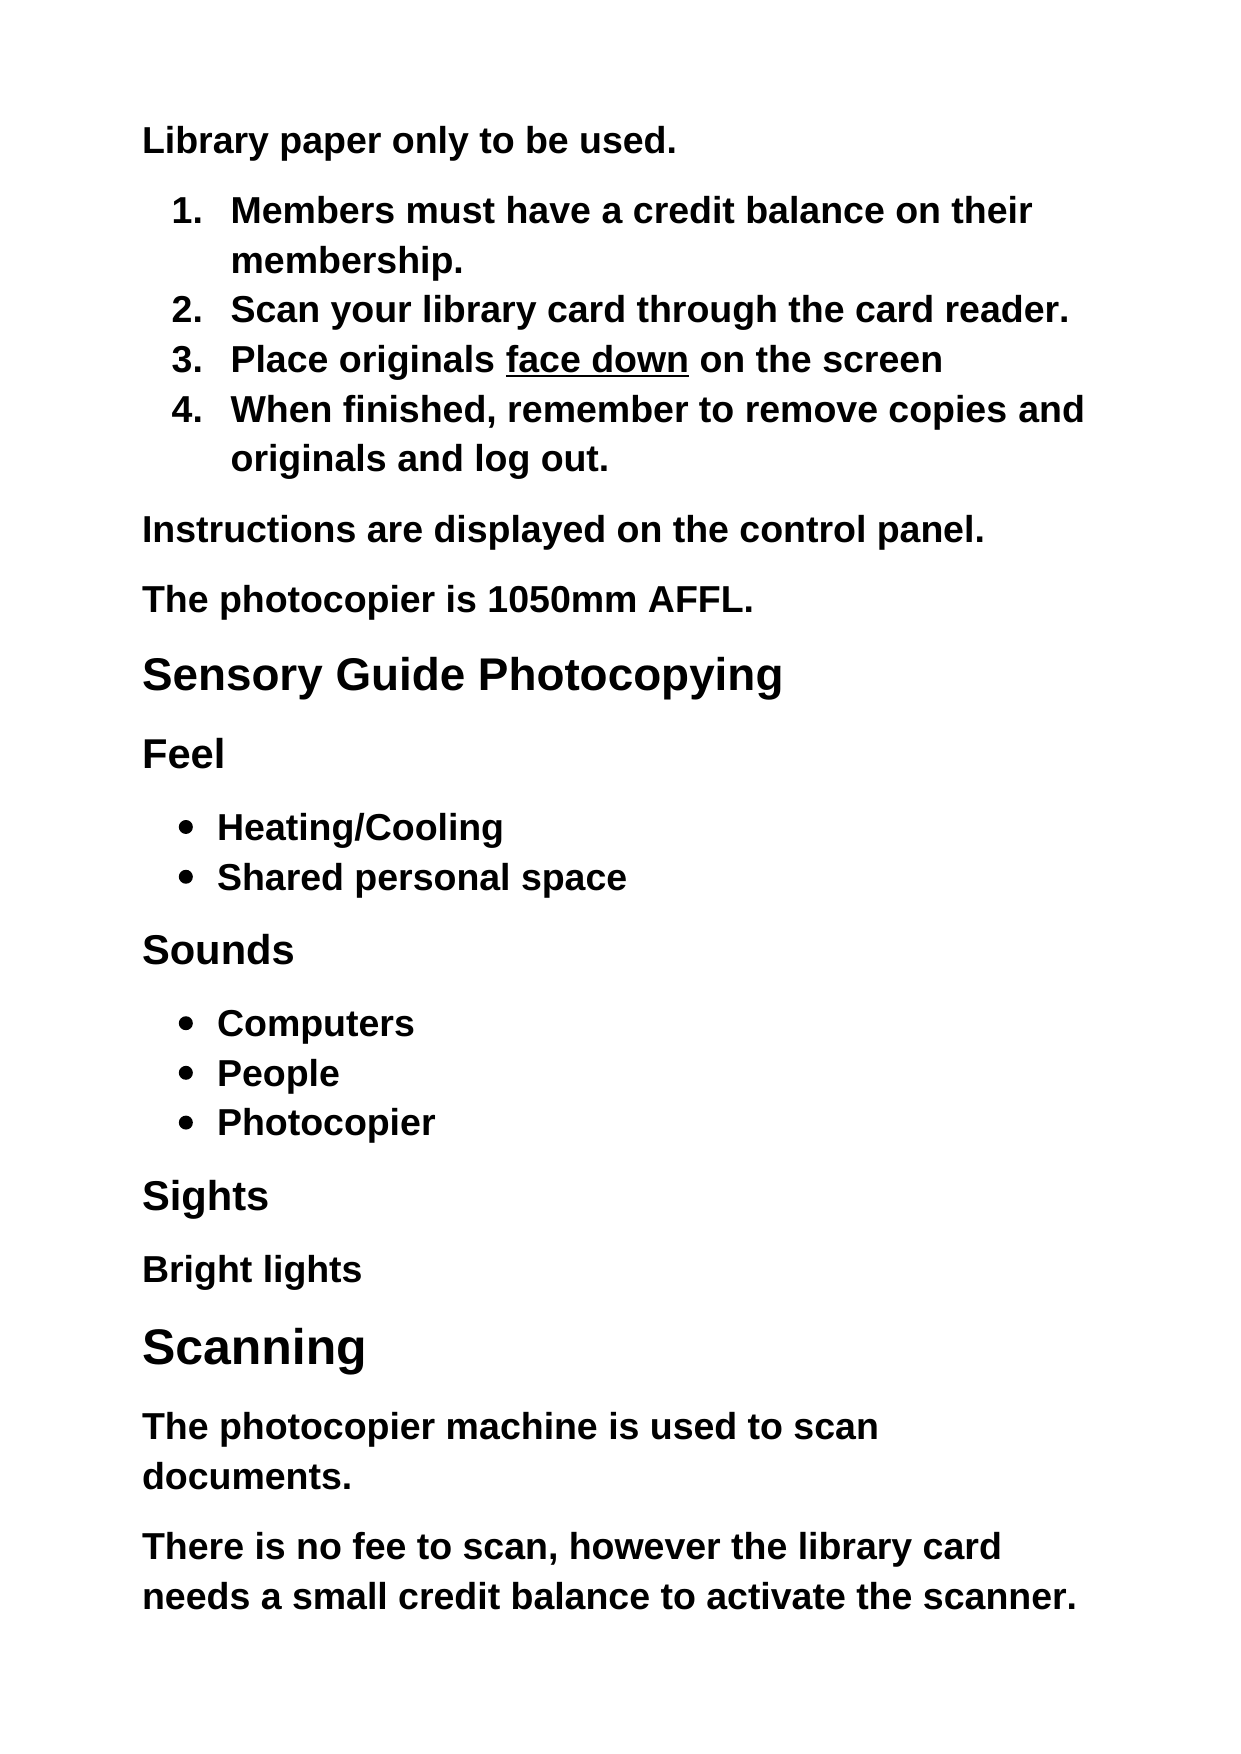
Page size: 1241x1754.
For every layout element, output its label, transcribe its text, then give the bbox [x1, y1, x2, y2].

subtitle Feel [142, 729, 1098, 777]
list When finished, remember to remove copies and originals and log out. [171, 387, 1098, 479]
text Instructions are displayed on the control panel. [142, 507, 1098, 550]
list Photocopier [179, 1101, 1098, 1144]
subtitle Sounds [142, 925, 1098, 973]
list Shared personal space [179, 855, 1098, 898]
subtitle Scanning [142, 1317, 1098, 1375]
list Members must have a credit balance on their membership. [171, 188, 1098, 281]
text There is no fee to scan, however the library card needs a small credit balance to activate the scanner. [142, 1524, 1098, 1617]
subtitle Sensory Guide Photocopying [142, 648, 1098, 700]
text Library paper only to be used. [142, 118, 1098, 161]
text Bright lights [142, 1247, 1098, 1290]
text The photocopier is 1050mm AFFL. [142, 577, 1098, 620]
list Scan your library card through the card reader. [171, 288, 1098, 331]
list Place originals face down on the screen [171, 337, 1098, 380]
list Computers [179, 1001, 1098, 1044]
list Heating/Cooling [179, 805, 1098, 848]
list People [179, 1051, 1098, 1094]
subtitle Sights [142, 1171, 1098, 1219]
text The photocopier machine is used to scan documents. [142, 1404, 1098, 1497]
